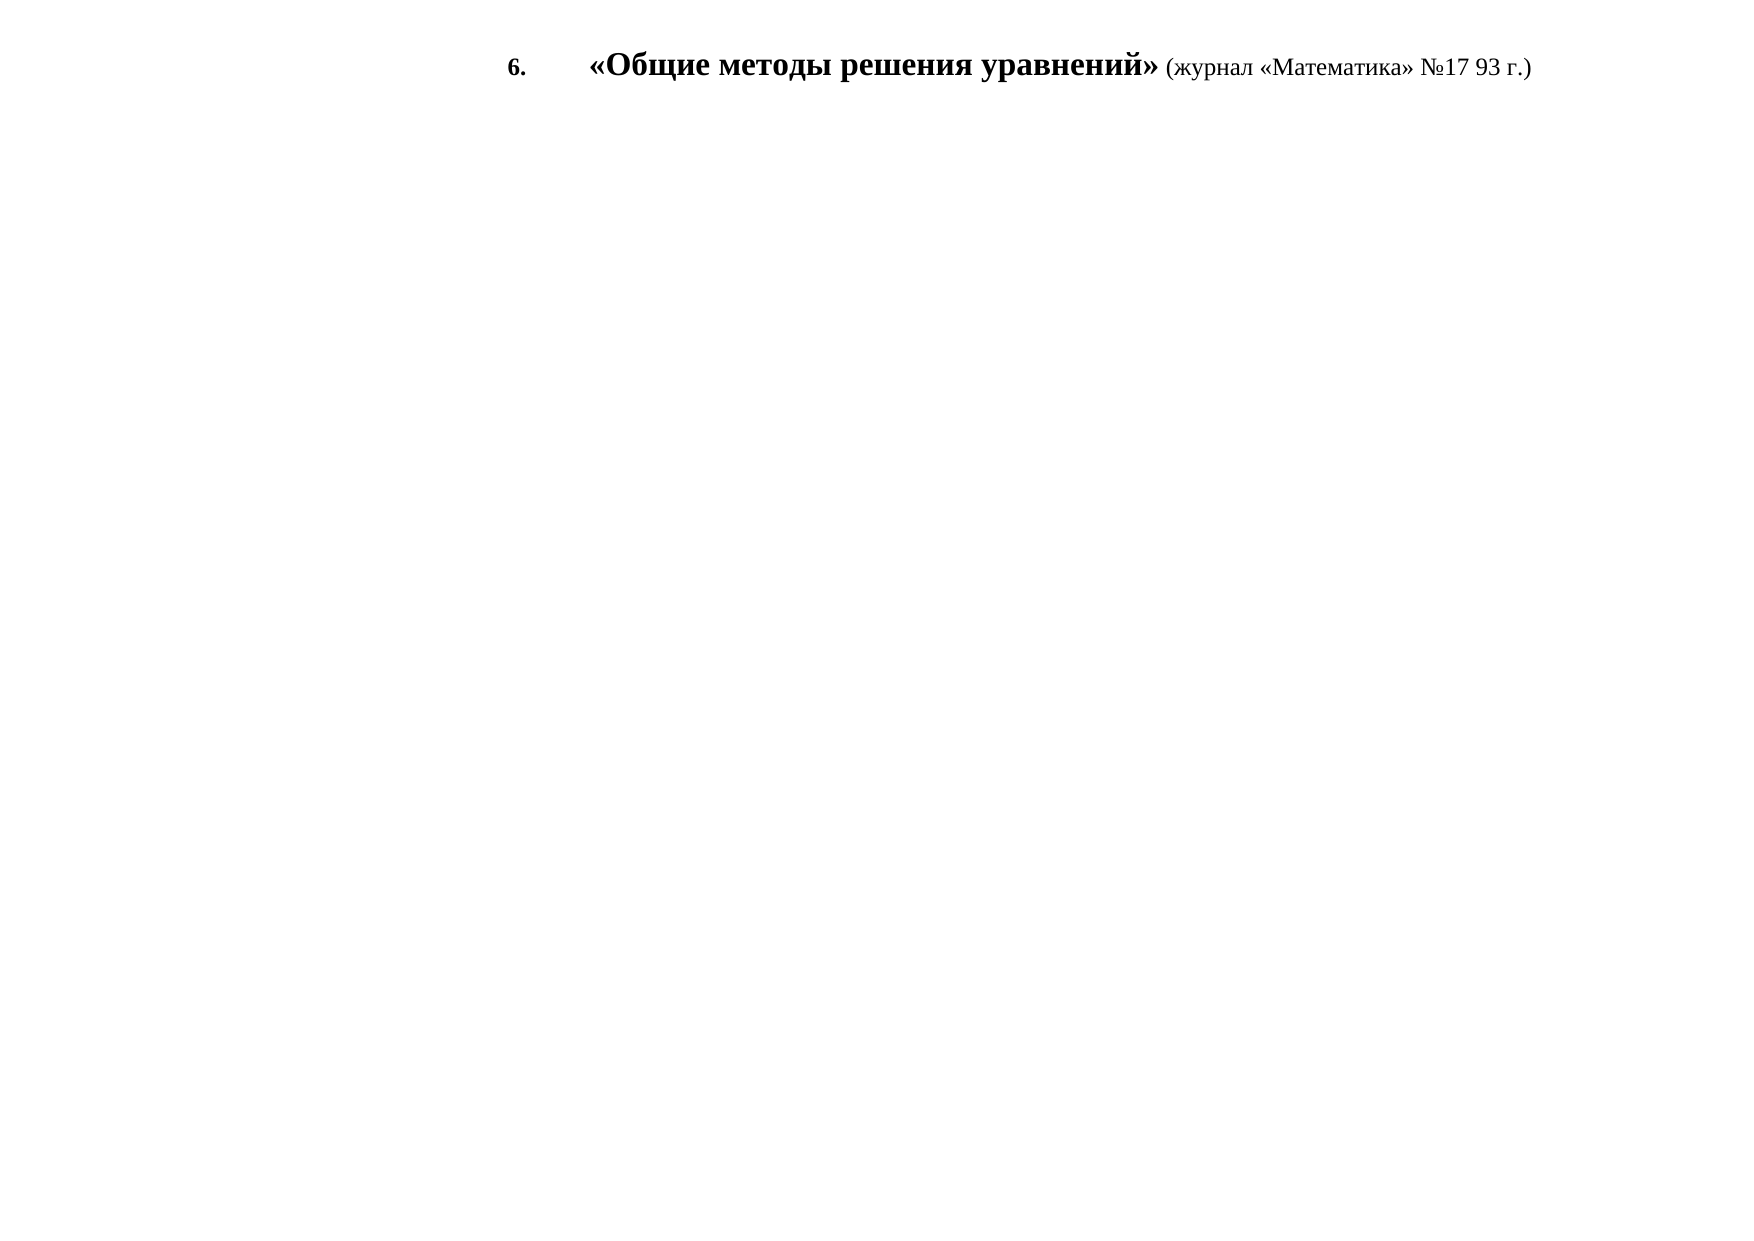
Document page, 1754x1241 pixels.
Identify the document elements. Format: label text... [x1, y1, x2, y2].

text 6. «Общие методы решения уравнений» (журнал «Математика» №17 93 г.) [220, 53, 1698, 81]
